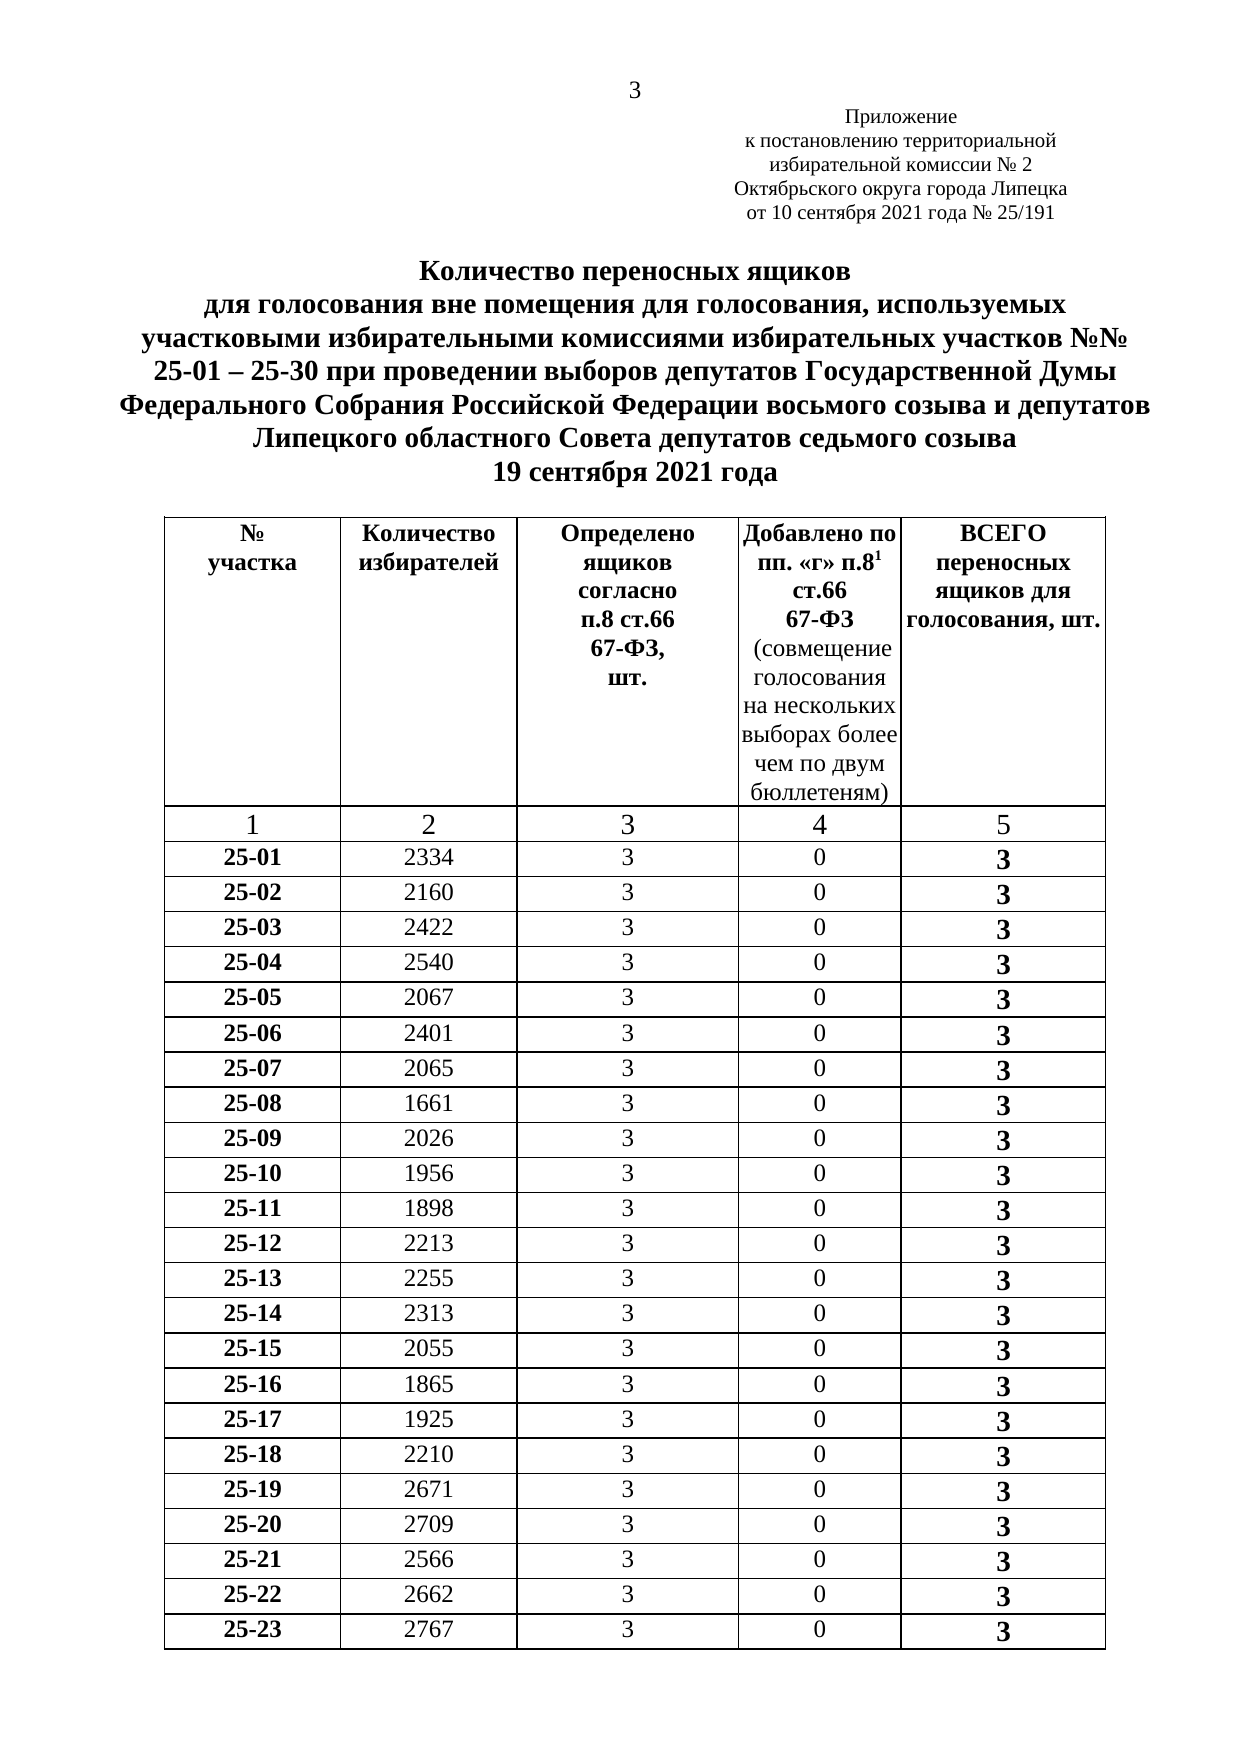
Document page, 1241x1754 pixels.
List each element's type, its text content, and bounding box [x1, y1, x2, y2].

table_header ВСЕГО переносных ящиков для голосования, шт. [902, 518, 1105, 805]
table_cell 0 [739, 1053, 900, 1086]
table_cell 3 [902, 1439, 1105, 1472]
table_cell 25-14 [165, 1298, 340, 1332]
text Октябрьского округа города Липецка [650, 176, 1152, 200]
table_cell 2540 [341, 947, 516, 981]
table_cell 3 [518, 1298, 738, 1332]
table_cell 3 [518, 877, 738, 911]
text для голосования вне помещения для голосования, используемых участковыми избирательными комиссиями избирательных участков №№ 25-01 – 25-30 при проведении выборов депутатов Государственной Думы Федерального Собрания Российской Федерации восьмого созыва и депутатов Липецкого областного Совета депутатов седьмого созыва [118, 286, 1152, 454]
table_cell 3 [518, 1123, 738, 1156]
table_cell 0 [739, 1018, 900, 1051]
table_cell 0 [739, 947, 900, 981]
table_cell 3 [902, 1334, 1105, 1367]
table_cell 2334 [341, 842, 516, 876]
table_cell 2671 [341, 1474, 516, 1507]
table_cell 2055 [341, 1334, 516, 1367]
table_cell 3 [902, 1369, 1105, 1402]
table_cell 2709 [341, 1509, 516, 1543]
table_cell 0 [739, 1369, 900, 1402]
table_header Количество избирателей [341, 518, 516, 805]
table_cell 2662 [341, 1579, 516, 1613]
table_cell 25-11 [165, 1193, 340, 1227]
table_cell 3 [518, 1369, 738, 1402]
table_cell 3 [518, 1509, 738, 1543]
table_header Определено ящиков согласно п.8 ст.66 67-ФЗ, шт. [518, 518, 738, 805]
table_cell 3 [902, 1544, 1105, 1578]
table_cell 3 [902, 842, 1105, 876]
table_cell 1 [165, 807, 340, 841]
table_cell 3 [518, 842, 738, 876]
table_cell 3 [902, 1228, 1105, 1262]
table_cell 2026 [341, 1123, 516, 1156]
table_cell 25-20 [165, 1509, 340, 1543]
table_cell 3 [902, 1053, 1105, 1086]
table_cell 0 [739, 1158, 900, 1192]
table_cell 3 [902, 947, 1105, 981]
table_cell 0 [739, 1193, 900, 1227]
table_cell 0 [739, 1474, 900, 1507]
table_cell 0 [739, 1615, 900, 1648]
table_cell 0 [739, 1544, 900, 1578]
table_cell 0 [739, 1228, 900, 1262]
table_cell 3 [518, 1158, 738, 1192]
table_cell 0 [739, 842, 900, 876]
table_cell 2566 [341, 1544, 516, 1578]
table_cell 1925 [341, 1404, 516, 1437]
table_cell 3 [902, 1088, 1105, 1121]
table_cell 25-16 [165, 1369, 340, 1402]
table_cell 3 [518, 1193, 738, 1227]
table_cell 3 [902, 1579, 1105, 1613]
table_cell 2067 [341, 983, 516, 1016]
table_cell 25-18 [165, 1439, 340, 1472]
text избирательной комиссии № 2 [650, 152, 1152, 176]
table_cell 0 [739, 1509, 900, 1543]
table_cell 2401 [341, 1018, 516, 1051]
table_cell 25-13 [165, 1263, 340, 1297]
table_cell 3 [902, 912, 1105, 946]
table_cell 0 [739, 1123, 900, 1156]
table_cell 3 [518, 1053, 738, 1086]
table_cell 3 [902, 1509, 1105, 1543]
table_cell 3 [518, 1088, 738, 1121]
table_cell 3 [902, 983, 1105, 1016]
table_cell 3 [518, 1544, 738, 1578]
table_cell 25-19 [165, 1474, 340, 1507]
table_cell 5 [902, 807, 1105, 841]
table_cell 25-23 [165, 1615, 340, 1648]
table_cell 3 [902, 877, 1105, 911]
table_cell 25-05 [165, 983, 340, 1016]
table_cell 3 [518, 1439, 738, 1472]
table_cell 3 [902, 1298, 1105, 1332]
table_cell 25-15 [165, 1334, 340, 1367]
table_cell 3 [518, 1263, 738, 1297]
table_cell 25-17 [165, 1404, 340, 1437]
table_cell 2767 [341, 1615, 516, 1648]
table_cell 2210 [341, 1439, 516, 1472]
table_cell 25-03 [165, 912, 340, 946]
table_cell 0 [739, 1334, 900, 1367]
table_cell 3 [518, 1474, 738, 1507]
table_cell 2065 [341, 1053, 516, 1086]
table_cell 25-07 [165, 1053, 340, 1086]
table_cell 25-02 [165, 877, 340, 911]
table_cell 0 [739, 1263, 900, 1297]
table_cell 0 [739, 1579, 900, 1613]
table_cell 3 [902, 1615, 1105, 1648]
table_cell 4 [739, 807, 900, 841]
table_cell 2213 [341, 1228, 516, 1262]
table_cell 0 [739, 983, 900, 1016]
table_cell 2313 [341, 1298, 516, 1332]
table_cell 3 [902, 1018, 1105, 1051]
table_cell 3 [518, 1334, 738, 1367]
table_cell 25-04 [165, 947, 340, 981]
text к постановлению территориальной [650, 128, 1152, 152]
text Приложение [650, 104, 1152, 128]
table_cell 2422 [341, 912, 516, 946]
table_cell 0 [739, 1404, 900, 1437]
text 19 сентября 2021 года [118, 454, 1152, 488]
table_cell 3 [902, 1404, 1105, 1437]
table_cell 1865 [341, 1369, 516, 1402]
table_cell 25-06 [165, 1018, 340, 1051]
table_cell 0 [739, 1439, 900, 1472]
table_cell 25-08 [165, 1088, 340, 1121]
table_header № участка [165, 518, 340, 805]
table_cell 1661 [341, 1088, 516, 1121]
table_cell 3 [902, 1123, 1105, 1156]
table_cell 25-22 [165, 1579, 340, 1613]
table_cell 3 [902, 1474, 1105, 1507]
table_cell 3 [518, 1615, 738, 1648]
table_cell 0 [739, 1088, 900, 1121]
table_cell 25-01 [165, 842, 340, 876]
table_cell 25-12 [165, 1228, 340, 1262]
table_cell 2255 [341, 1263, 516, 1297]
table_cell 0 [739, 912, 900, 946]
table_cell 1898 [341, 1193, 516, 1227]
table_cell 3 [518, 912, 738, 946]
table_cell 2 [341, 807, 516, 841]
table_cell 25-10 [165, 1158, 340, 1192]
table_cell 3 [902, 1158, 1105, 1192]
table_cell 25-09 [165, 1123, 340, 1156]
table_cell 1956 [341, 1158, 516, 1192]
table_cell 25-21 [165, 1544, 340, 1578]
table_cell 3 [518, 1404, 738, 1437]
table_cell 3 [518, 1228, 738, 1262]
table_cell 3 [518, 1579, 738, 1613]
table_cell 3 [902, 1263, 1105, 1297]
table_cell 0 [739, 877, 900, 911]
text от 10 сентября 2021 года № 25/191 [650, 200, 1152, 224]
table_cell 3 [518, 947, 738, 981]
table_header Добавлено по пп. «г» п.81 ст.66 67-ФЗ (совмещение голосования на нескольких выборах более чем по двум бюллетеням) [739, 518, 900, 805]
table_cell 0 [739, 1298, 900, 1332]
table_cell 3 [518, 1018, 738, 1051]
text Количество переносных ящиков [118, 253, 1152, 286]
table_cell 2160 [341, 877, 516, 911]
table_cell 3 [518, 807, 738, 841]
table_cell 3 [902, 1193, 1105, 1227]
table_cell 3 [518, 983, 738, 1016]
